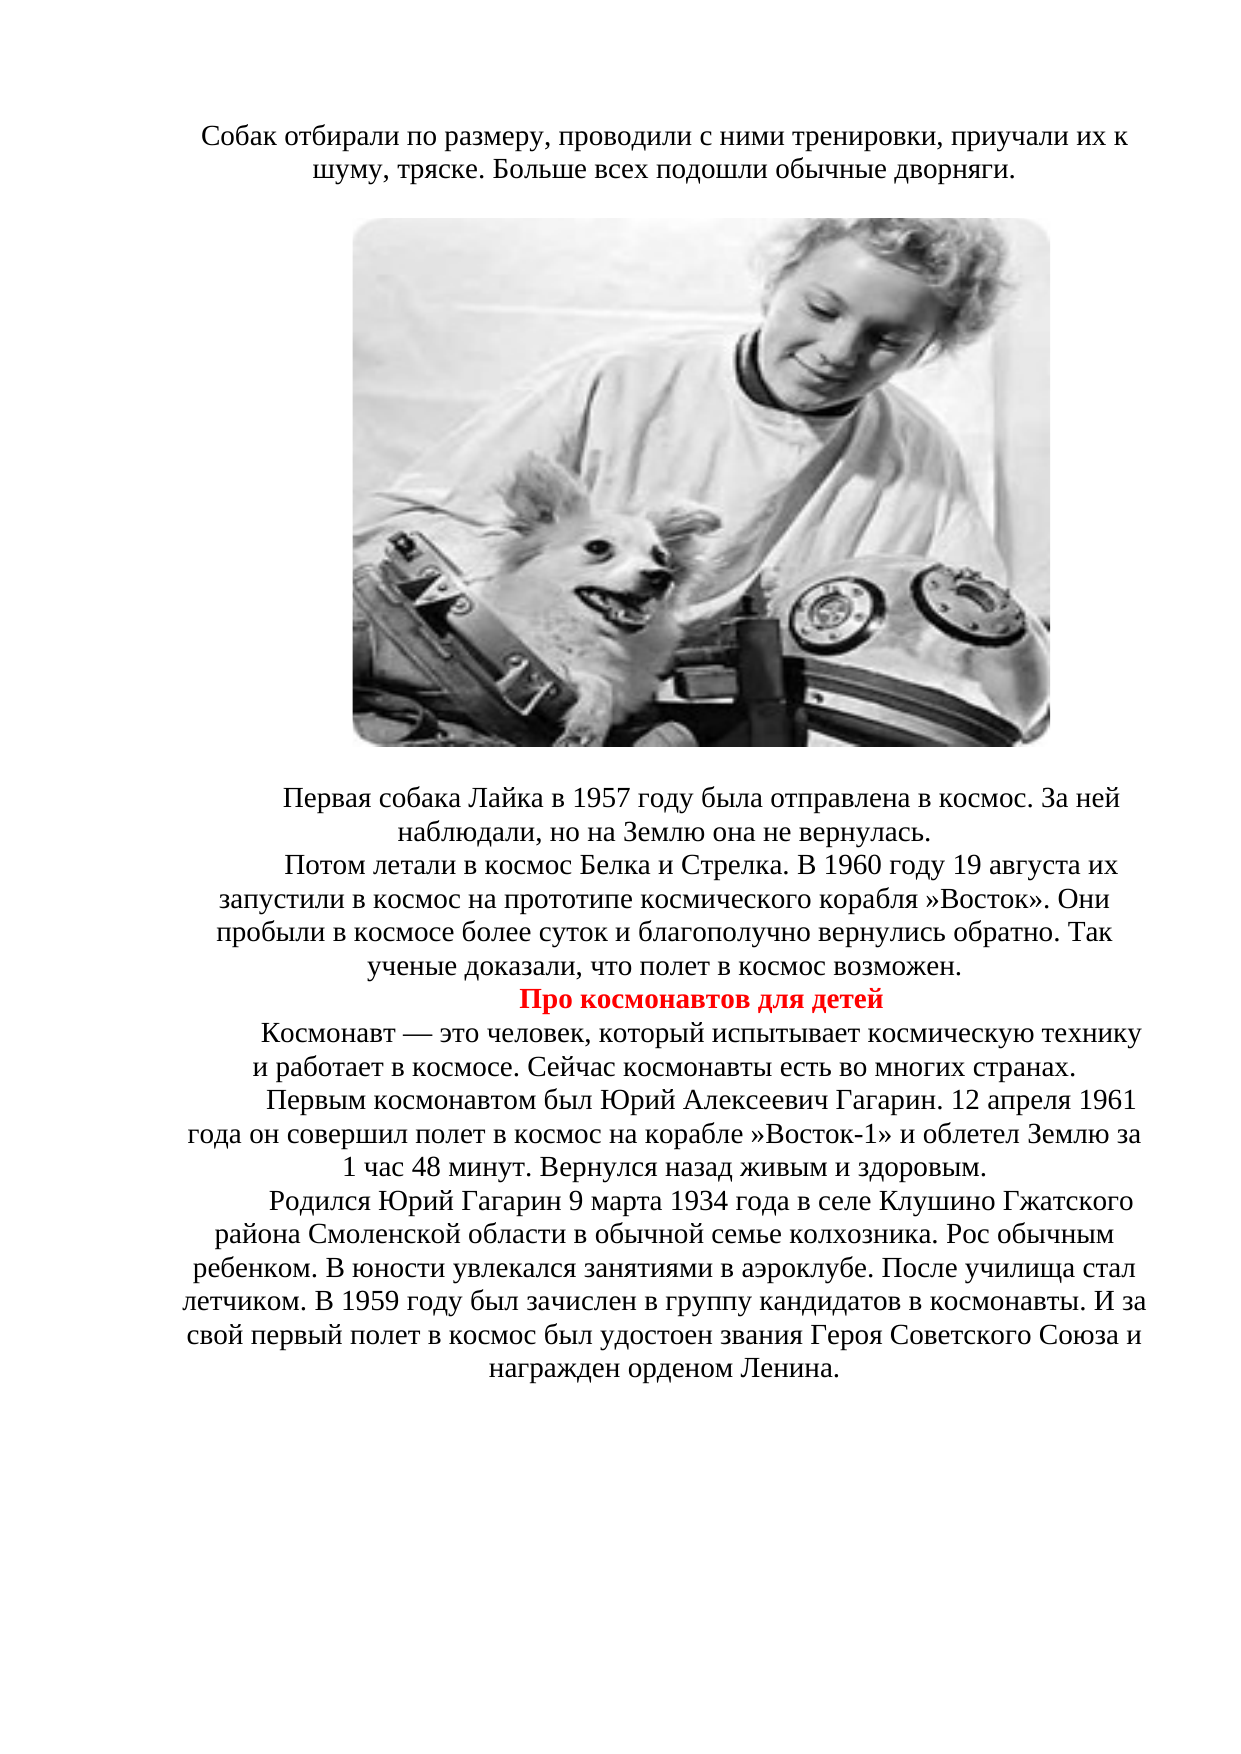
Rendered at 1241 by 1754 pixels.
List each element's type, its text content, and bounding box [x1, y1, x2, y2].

picture [352, 218, 1051, 747]
text Первым космонавтом был Юрий Алексеевич Гагарин. 12 апреля 1961 года он совершил полет в космос на корабле »Восток-1» и облетел Землю за 1 час 48 минут. Вернулся назад живым и здоровым. [177, 1082, 1152, 1183]
text Первая собака Лайка в 1957 году была отправлена в космос. За ней наблюдали, но на Землю она не вернулась. [177, 780, 1152, 847]
text Космонавт — это человек, который испытывает космическую технику и работает в космосе. Сейчас космонавты есть во многих странах. [177, 1015, 1152, 1082]
text Родился Юрий Гагарин 9 марта 1934 года в селе Клушино Гжатского района Смоленской области в обычной семье колхозника. Рос обычным ребенком. В юности увлекался занятиями в аэроклубе. После училища стал летчиком. В 1959 году был зачислен в группу кандидатов в космонавты. И за свой первый полет в космос был удостоен звания Героя Советского Союза и награжден орденом Ленина. [177, 1183, 1152, 1384]
text Про космонавтов для детей [177, 982, 1152, 1015]
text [177, 118, 1152, 185]
text Потом летали в космос Белка и Стрелка. В 1960 году 19 августа их запустили в космос на прототипе космического корабля »Восток». Они пробыли в космосе более суток и благополучно вернулись обратно. Так ученые доказали, что полет в космос возможен. [177, 847, 1152, 982]
